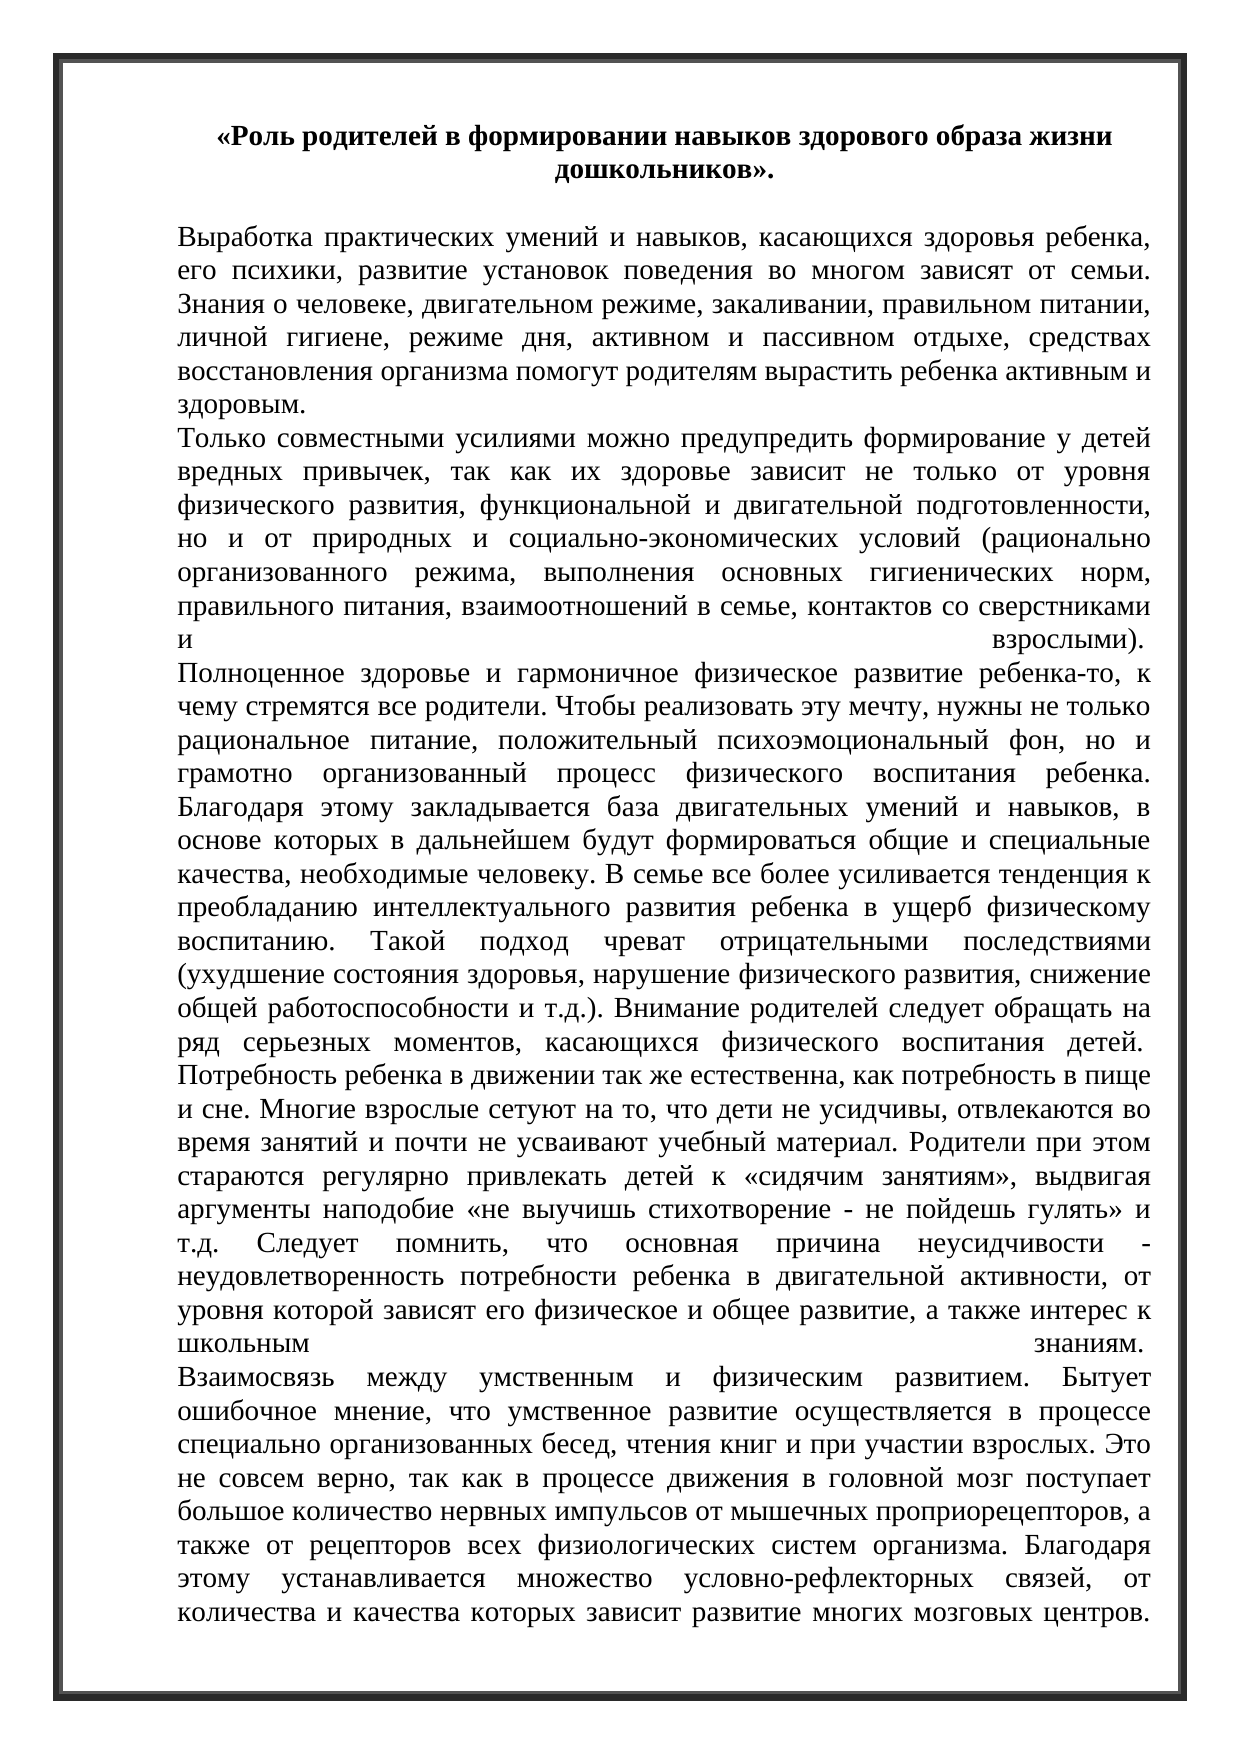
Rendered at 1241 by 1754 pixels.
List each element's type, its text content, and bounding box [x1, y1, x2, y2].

text «Роль родителей в формировании навыков здорового образа жизни дошкольников». [177, 118, 1152, 185]
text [177, 219, 1152, 1627]
